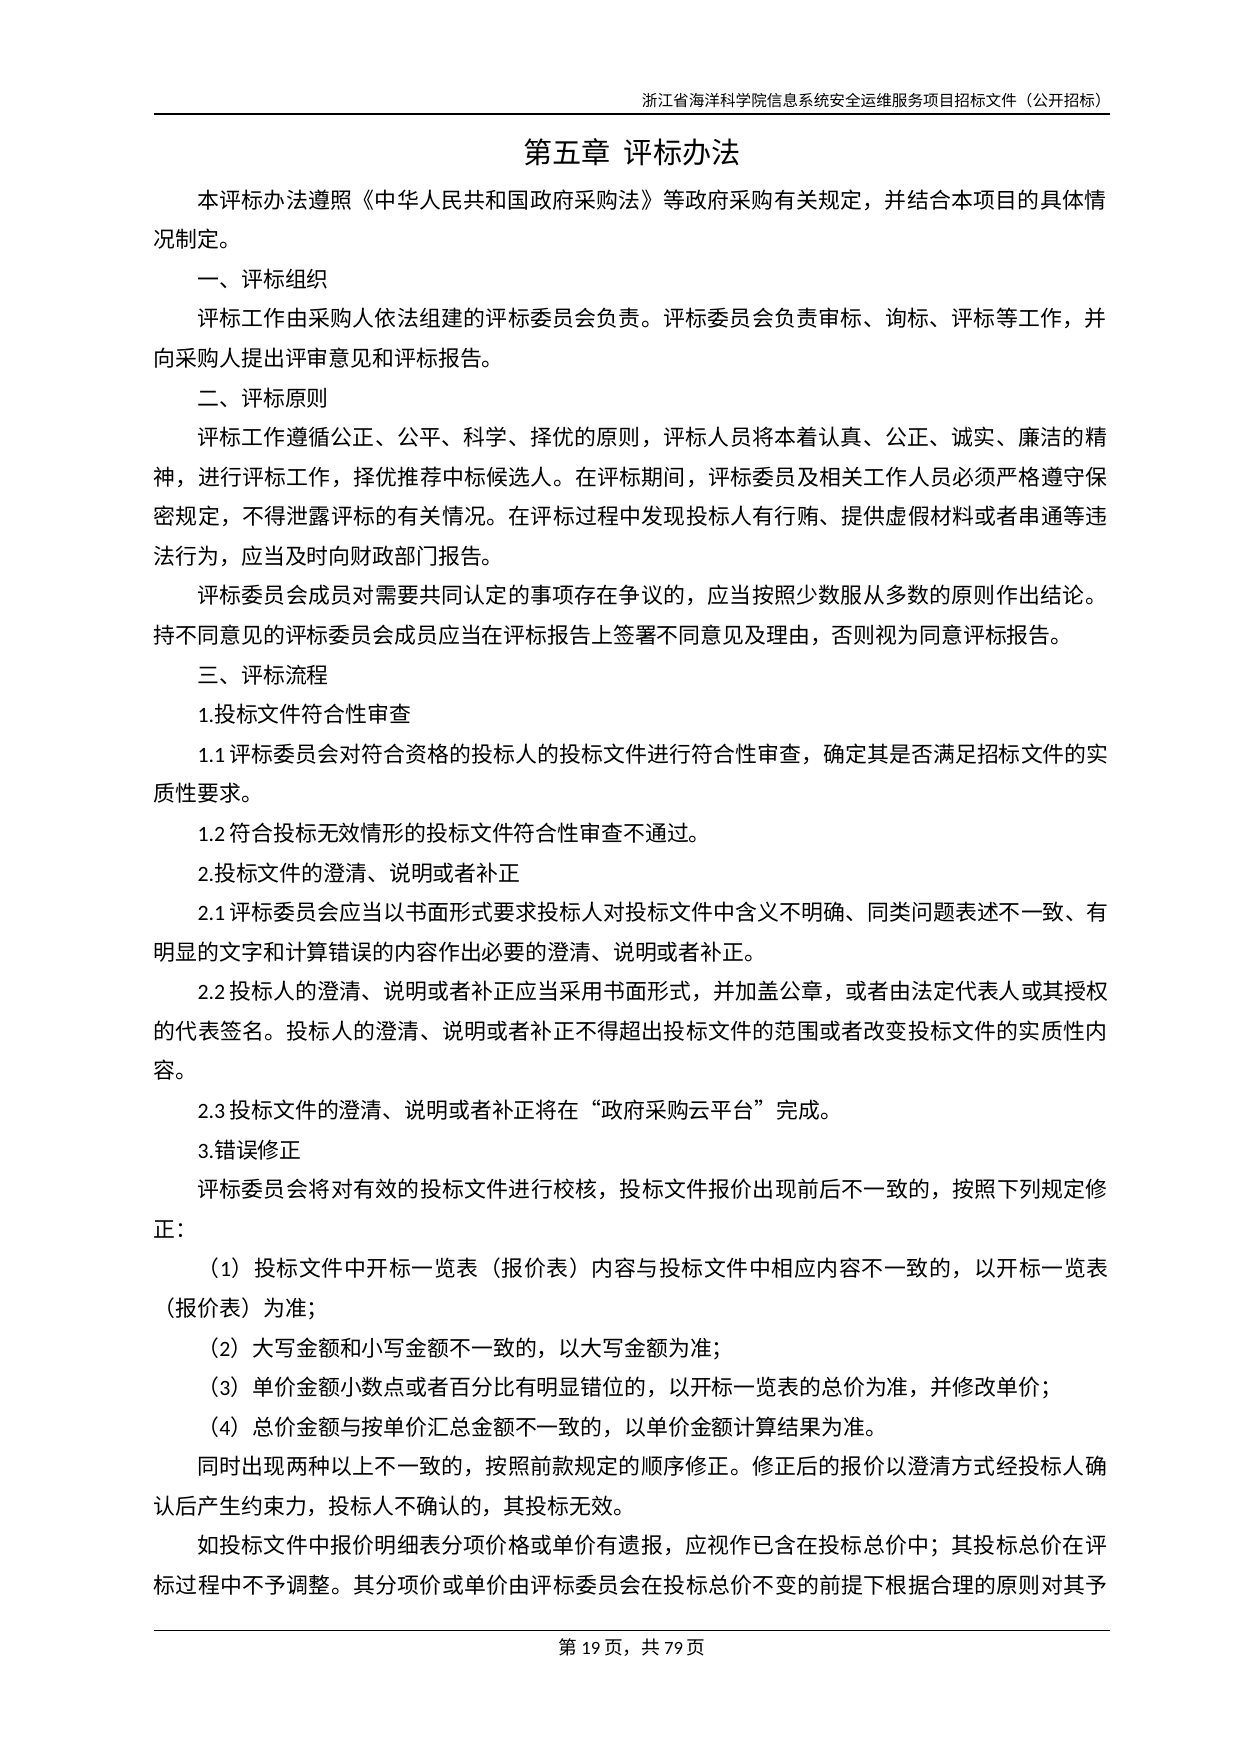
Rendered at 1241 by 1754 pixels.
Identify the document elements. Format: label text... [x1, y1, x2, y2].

text （3）单价金额小数点或者百分比有明显错位的，以开标一览表的总价为准，并修改单价； [153, 1370, 1110, 1402]
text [153, 1528, 1110, 1600]
subtitle 第五章 评标办法 [153, 130, 1110, 172]
subtitle 三、评标流程 [153, 658, 1110, 689]
text 1.1评标委员会对符合资格的投标人的投标文件进行符合性审查，确定其是否满足招标文件的实质性要求。 [153, 737, 1110, 808]
text 1.2符合投标无效情形的投标文件符合性审查不通过。 [153, 816, 1110, 848]
text 2.1评标委员会应当以书面形式要求投标人对投标文件中含义不明确、同类问题表述不一致、有明显的文字和计算错误的内容作出必要的澄清、说明或者补正。 [153, 895, 1110, 966]
subtitle 2.投标文件的澄清、说明或者补正 [153, 856, 1110, 887]
subtitle 3.错误修正 [153, 1133, 1110, 1164]
text 评标工作由采购人依法组建的评标委员会负责。评标委员会负责审标、询标、评标等工作，并向采购人提出评审意见和评标报告。 [153, 301, 1110, 373]
subtitle 1.投标文件符合性审查 [153, 697, 1110, 729]
text （4）总价金额与按单价汇总金额不一致的，以单价金额计算结果为准。 [153, 1410, 1110, 1441]
text 评标委员会成员对需要共同认定的事项存在争议的，应当按照少数服从多数的原则作出结论。持不同意见的评标委员会成员应当在评标报告上签署不同意见及理由，否则视为同意评标报告。 [153, 578, 1110, 650]
subtitle 二、评标原则 [153, 381, 1110, 412]
text 2.2投标人的澄清、说明或者补正应当采用书面形式，并加盖公章，或者由法定代表人或其授权的代表签名。投标人的澄清、说明或者补正不得超出投标文件的范围或者改变投标文件的实质性内容。 [153, 974, 1110, 1085]
subtitle 一、评标组织 [153, 262, 1110, 293]
text 2.3投标文件的澄清、说明或者补正将在“政府采购云平台”完成。 [153, 1093, 1110, 1125]
text （1）投标文件中开标一览表（报价表）内容与投标文件中相应内容不一致的，以开标一览表（报价表）为准； [153, 1251, 1110, 1323]
text （2）大写金额和小写金额不一致的，以大写金额为准； [153, 1331, 1110, 1362]
text 本评标办法遵照《中华人民共和国政府采购法》等政府采购有关规定，并结合本项目的具体情况制定。 [153, 183, 1110, 254]
text 同时出现两种以上不一致的，按照前款规定的顺序修正。修正后的报价以澄清方式经投标人确认后产生约束力，投标人不确认的，其投标无效。 [153, 1449, 1110, 1521]
text 评标工作遵循公正、公平、科学、择优的原则，评标人员将本着认真、公正、诚实、廉洁的精神，进行评标工作，择优推荐中标候选人。在评标期间，评标委员及相关工作人员必须严格遵守保密规定，不得泄露评标的有关情况。在评标过程中发现投标人有行贿、提供虚假材料或者串通等违法行为，应当及时向财政部门报告。 [153, 420, 1110, 571]
text 评标委员会将对有效的投标文件进行校核，投标文件报价出现前后不一致的，按照下列规定修正： [153, 1172, 1110, 1243]
